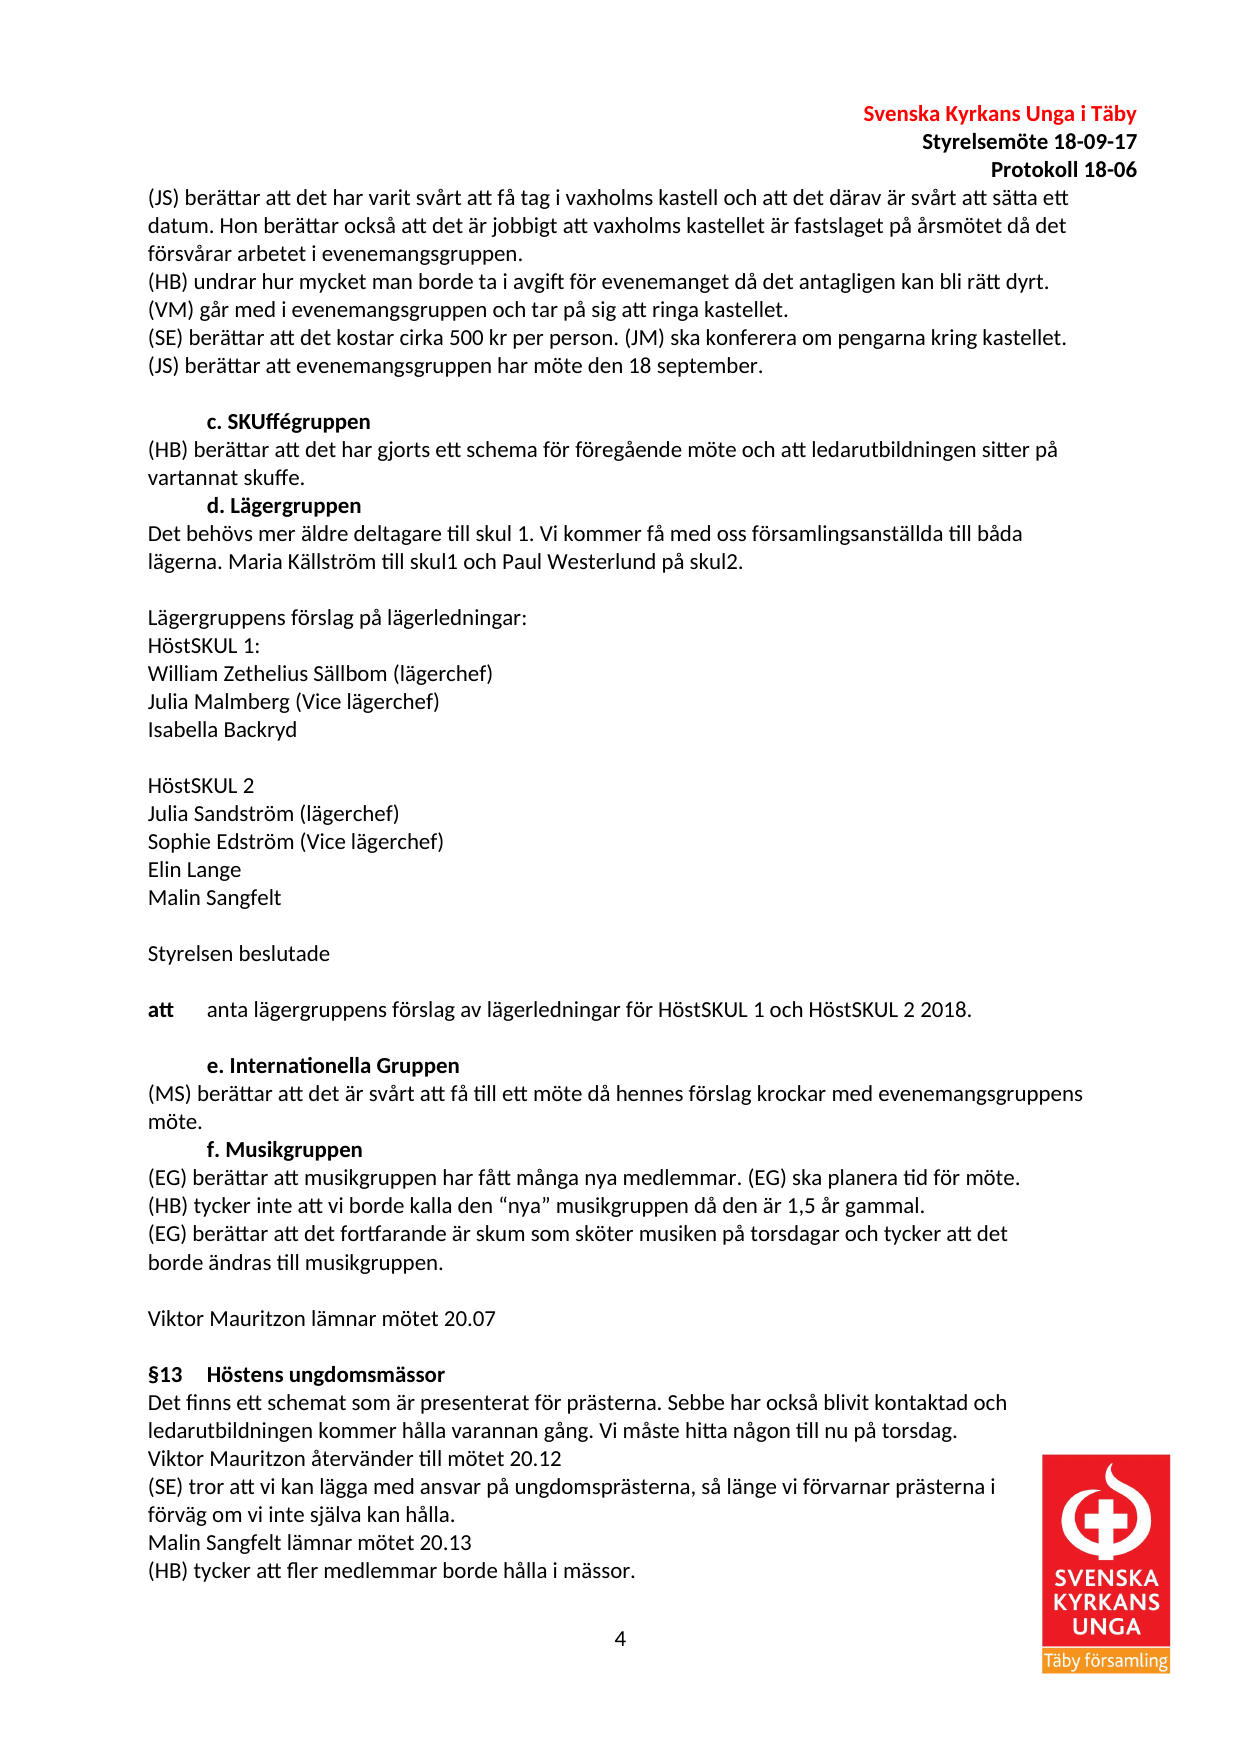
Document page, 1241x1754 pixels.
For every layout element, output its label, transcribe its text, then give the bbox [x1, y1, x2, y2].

text Det finns ett schemat som är presenterat för prästerna. Sebbe har också blivit kontaktad och ledarutbildningen kommer hålla varannan gång. Vi måste hitta någon till nu på torsdag. [148, 1388, 1093, 1444]
text §13 Höstens ungdomsmässor [148, 1360, 1093, 1388]
text Viktor Mauritzon återvänder till mötet 20.12 [148, 1444, 1093, 1472]
text (SE) berättar att det kostar cirka 500 kr per person. (JM) ska konferera om pengarna kring kastellet. (JS) berättar att evenemangsgruppen har möte den 18 september. [148, 323, 1093, 379]
text HöstSKUL 1: [148, 631, 1093, 659]
text (EG) berättar att musikgruppen har fått många nya medlemmar. (EG) ska planera tid för möte. [148, 1163, 1093, 1192]
text Julia Sandström (lägerchef) [148, 799, 1093, 827]
text (JS) berättar att det har varit svårt att få tag i vaxholms kastell och att det därav är svårt att sätta ett datum. Hon berättar också att det är jobbigt att vaxholms kastellet är fastslaget på årsmötet då det försvårar arbetet i evenemangsgruppen. [148, 183, 1093, 267]
text d. Lägergruppen [148, 491, 1093, 519]
text e. Internationella Gruppen [148, 1051, 1093, 1079]
text c. SKUffégruppen [148, 407, 1093, 435]
text William Zethelius Sällbom (lägerchef) [148, 659, 1093, 687]
text borde ändras till musikgruppen. [148, 1248, 1093, 1276]
text Lägergruppens förslag på lägerledningar: [148, 603, 1093, 631]
text (HB) tycker att fler medlemmar borde hålla i mässor. [148, 1556, 1093, 1584]
text HöstSKUL 2 [148, 771, 1093, 799]
text Isabella Backryd [148, 715, 1093, 743]
text f. Musikgruppen [148, 1136, 1093, 1163]
text att anta lägergruppens förslag av lägerledningar för HöstSKUL 1 och HöstSKUL 2 2018. [148, 995, 1093, 1023]
text Julia Malmberg (Vice lägerchef) [148, 687, 1093, 715]
text Elin Lange [148, 855, 1093, 883]
text Sophie Edström (Vice lägerchef) [148, 827, 1093, 855]
text Styrelsen beslutade [148, 939, 1093, 967]
text (HB) berättar att det har gjorts ett schema för föregående möte och att ledarutbildningen sitter på vartannat skuffe. [148, 435, 1093, 491]
text (HB) tycker inte att vi borde kalla den “nya” musikgruppen då den är 1,5 år gammal. [148, 1192, 1093, 1219]
text (HB) undrar hur mycket man borde ta i avgift för evenemanget då det antagligen kan bli rätt dyrt. (VM) går med i evenemangsgruppen och tar på sig att ringa kastellet. [148, 267, 1093, 323]
text Malin Sangfelt lämnar mötet 20.13 [148, 1528, 1093, 1556]
text (MS) berättar att det är svårt att få till ett möte då hennes förslag krockar med evenemangsgruppens möte. [148, 1079, 1093, 1136]
text Viktor Mauritzon lämnar mötet 20.07 [148, 1304, 1093, 1332]
text Malin Sangfelt [148, 883, 1093, 911]
text (EG) berättar att det fortfarande är skum som sköter musiken på torsdagar och tycker att det [148, 1219, 1093, 1248]
text Det behövs mer äldre deltagare till skul 1. Vi kommer få med oss församlingsanställda till båda lägerna. Maria Källström till skul1 och Paul Westerlund på skul2. [148, 519, 1093, 575]
text (SE) tror att vi kan lägga med ansvar på ungdomsprästerna, så länge vi förvarnar prästerna i förväg om vi inte själva kan hålla. [148, 1472, 1093, 1528]
picture [1042, 1454, 1171, 1674]
